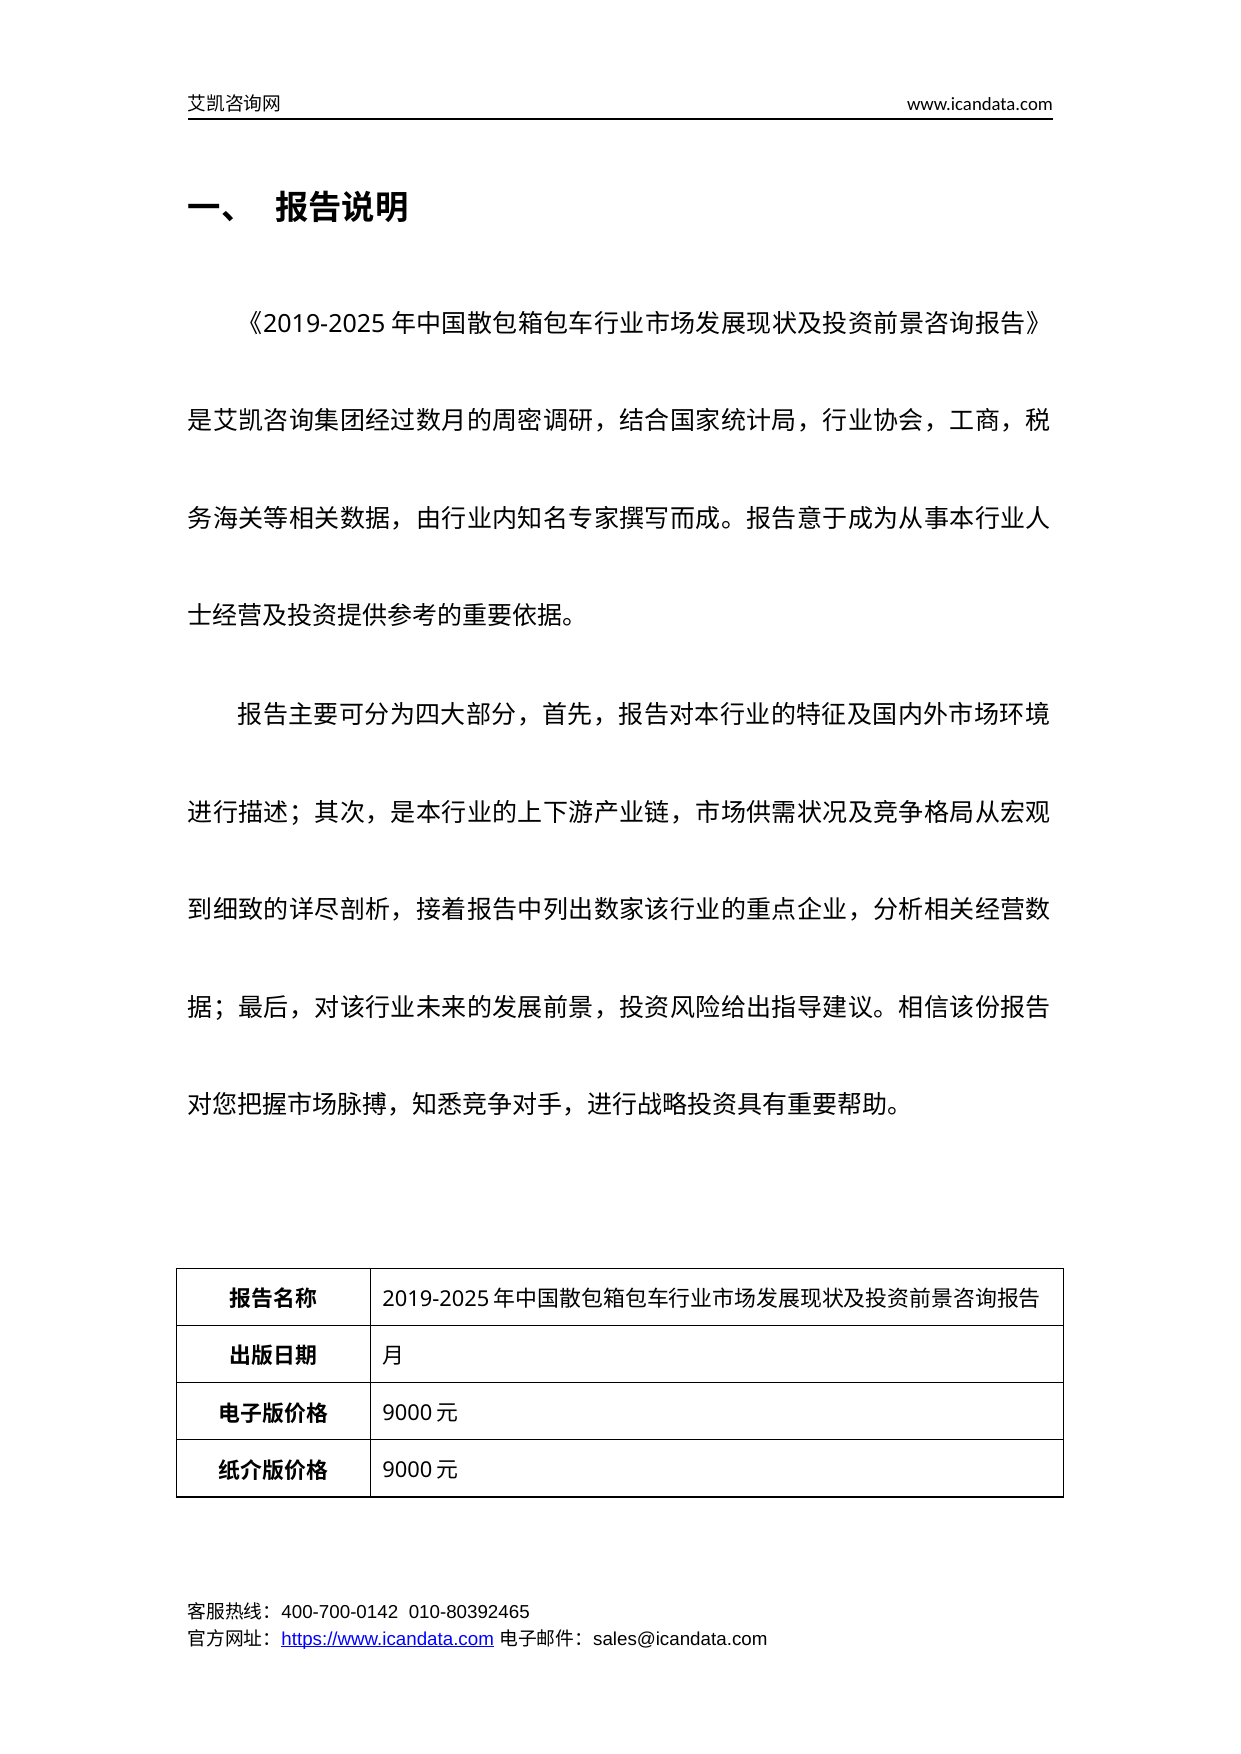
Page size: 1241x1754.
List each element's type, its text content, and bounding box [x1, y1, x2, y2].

text 《2019-2025年中国散包箱包车行业市场发展现状及投资前景咨询报告》是艾凯咨询集团经过数月的周密调研，结合国家统计局，行业协会，工商，税务海关等相关数据，由行业内知名专家撰写而成。报告意于成为从事本行业人士经营及投资提供参考的重要依据。 [187, 289, 1053, 646]
table_cell 电子版价格 [177, 1383, 370, 1439]
table_cell 纸介版价格 [177, 1440, 370, 1496]
table_cell 9000元 [371, 1440, 1063, 1496]
text 报告主要可分为四大部分，首先，报告对本行业的特征及国内外市场环境进行描述；其次，是本行业的上下游产业链，市场供需状况及竞争格局从宏观到细致的详尽剖析，接着报告中列出数家该行业的重点企业，分析相关经营数据；最后，对该行业未来的发展前景，投资风险给出指导建议。相信该份报告对您把握市场脉搏，知悉竞争对手，进行战略投资具有重要帮助。 [187, 681, 1053, 1136]
table_header 报告名称 [177, 1269, 370, 1325]
table_cell 9000元 [371, 1383, 1063, 1439]
table_cell 出版日期 [177, 1326, 370, 1382]
table_header 2019-2025年中国散包箱包车行业市场发展现状及投资前景咨询报告 [371, 1269, 1063, 1325]
table_cell 月 [371, 1326, 1063, 1382]
subtitle 报告说明 [187, 172, 1053, 237]
